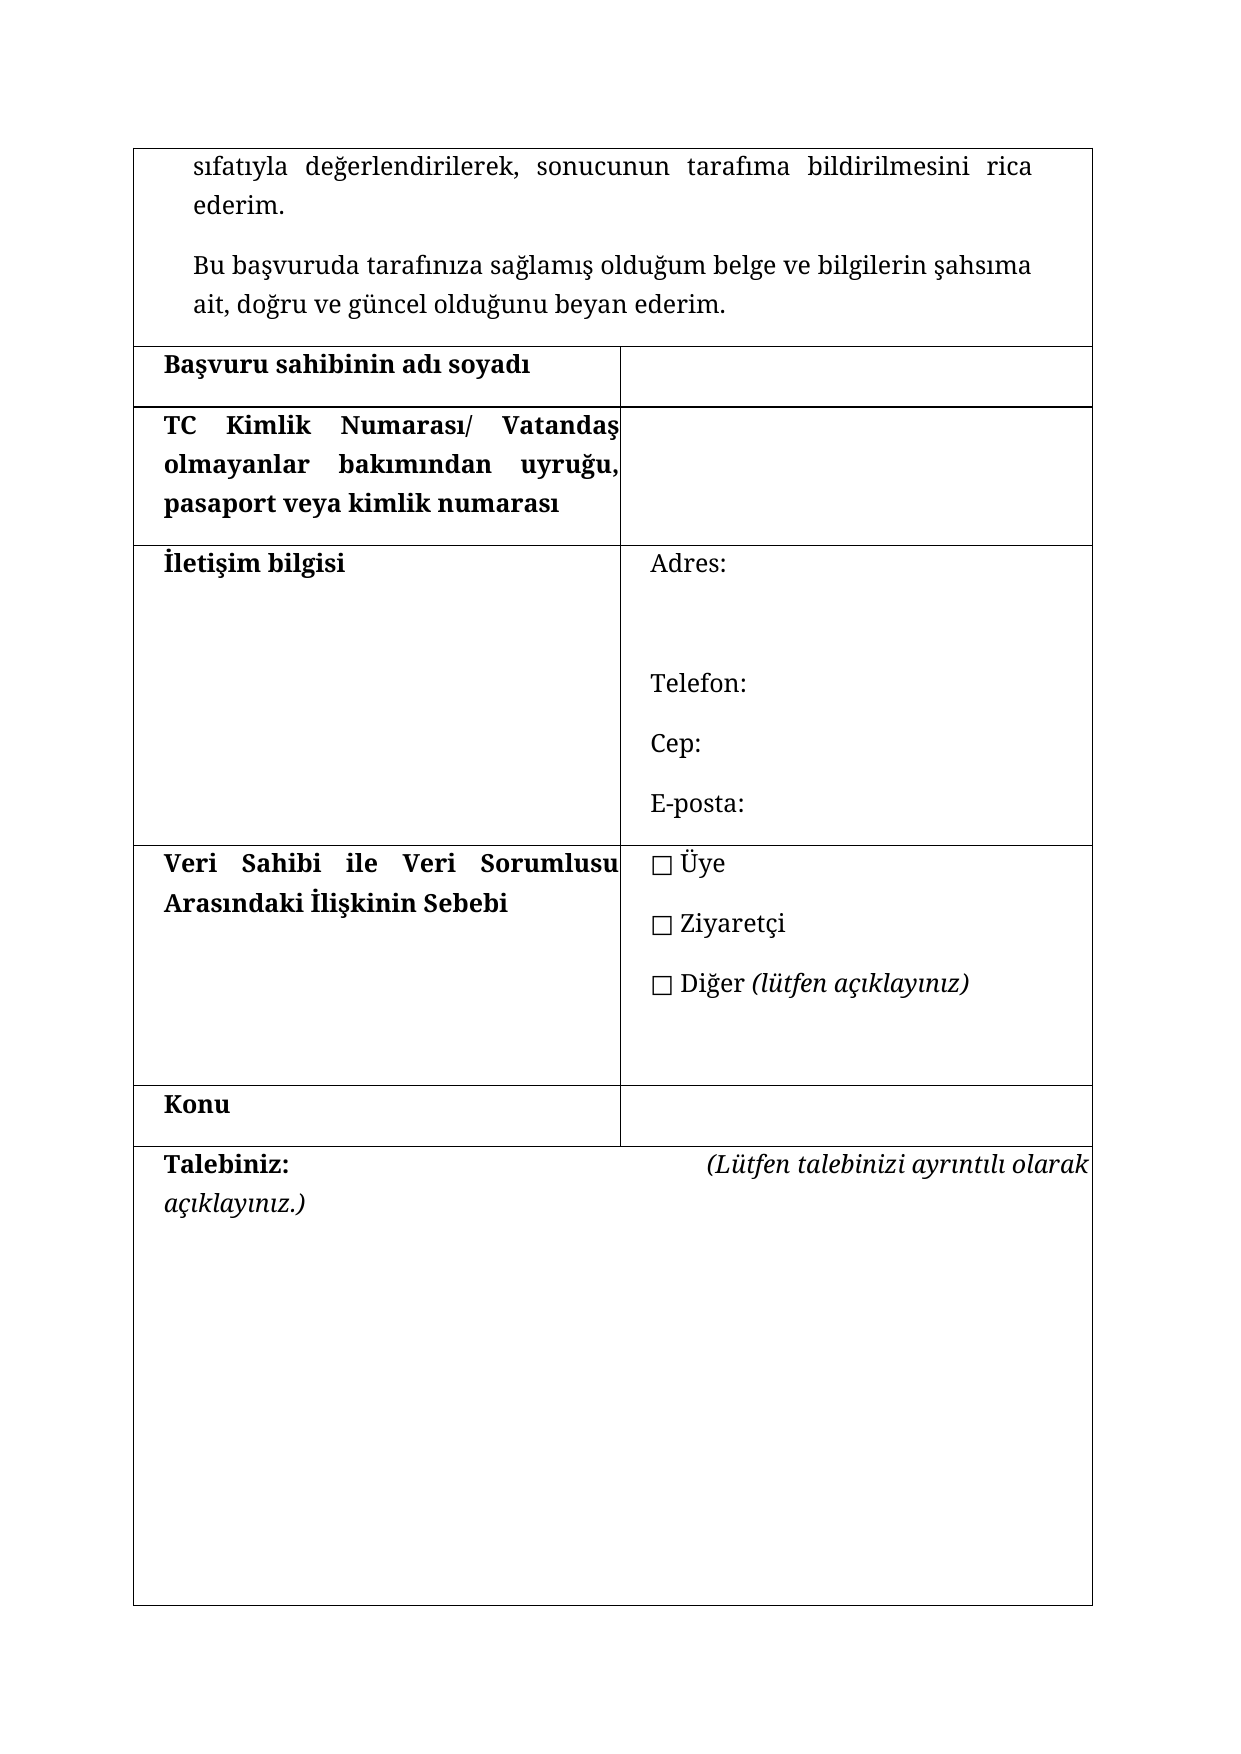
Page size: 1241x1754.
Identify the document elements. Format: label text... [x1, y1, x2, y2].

table_cell Adres: Telefon: Cep: E-posta: [621, 546, 1092, 845]
table_cell [621, 1086, 1092, 1146]
table_cell Konu [134, 1086, 620, 1146]
table_cell □ Üye □ Ziyaretçi □ Diğer (lütfen açıklayınız) [621, 846, 1092, 1085]
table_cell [134, 1147, 1092, 1605]
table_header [134, 149, 1092, 346]
table_cell [621, 347, 1092, 406]
table_cell [621, 408, 1092, 545]
table_cell Başvuru sahibinin adı soyadı [134, 347, 620, 406]
table_cell Veri Sahibi ile Veri Sorumlusu Arasındaki İlişkinin Sebebi [134, 846, 620, 1085]
table_cell TC Kimlik Numarası/ Vatandaş olmayanlar bakımından uyruğu, pasaport veya kimlik numarası [134, 408, 620, 545]
table_cell İletişim bilgisi [134, 546, 620, 845]
